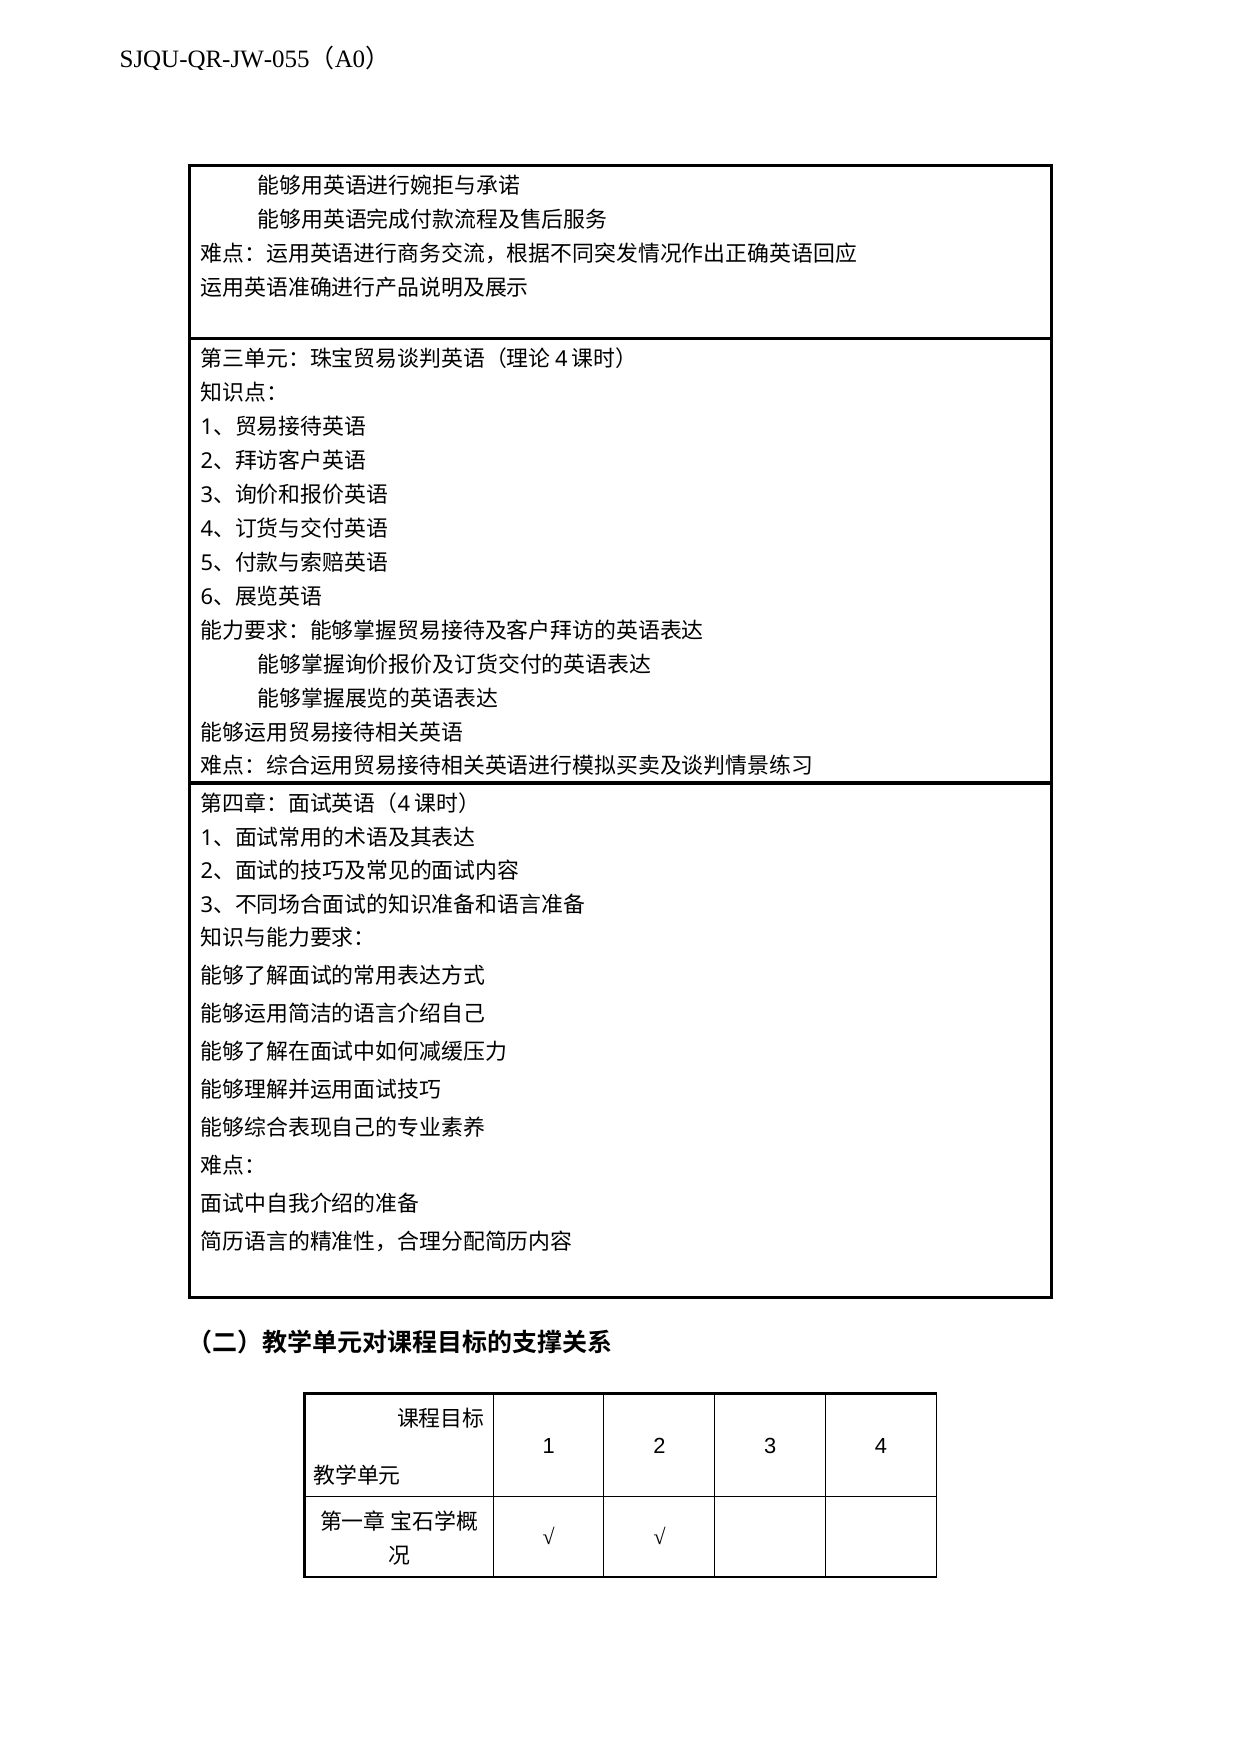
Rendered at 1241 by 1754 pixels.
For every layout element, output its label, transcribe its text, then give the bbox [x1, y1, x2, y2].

table_header 4 [826, 1395, 936, 1496]
table_cell 第三单元：珠宝贸易谈判英语（理论4课时） 知识点： 1、贸易接待英语 2、拜访客户英语 3、询价和报价英语 4、订货与交付英语 5、付款与索赔英语 6、展览英语 能力要求：能够掌握贸易接待及客户拜访的英语表达 能够掌握询价报价及订货交付的英语表达 能够掌握展览的英语表达 能够运用贸易接待相关英语 难点：综合运用贸易接待相关英语进行模拟买卖及谈判情景练习 [191, 340, 1050, 781]
table_cell 第四章：面试英语（4课时） 1、面试常用的术语及其表达 2、面试的技巧及常见的面试内容 3、不同场合面试的知识准备和语言准备 知识与能力要求： 能够了解面试的常用表达方式 能够运用简洁的语言介绍自己 能够了解在面试中如何减缓压力 能够理解并运用面试技巧 能够综合表现自己的专业素养 难点： 面试中自我介绍的准备 简历语言的精准性，合理分配简历内容 [191, 785, 1050, 1296]
table_cell 第一章 宝石学概况 [306, 1497, 493, 1576]
table_cell [826, 1497, 936, 1576]
table_header 课程目标 教学单元 [306, 1395, 493, 1496]
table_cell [191, 167, 1050, 337]
table_header 1 [494, 1395, 603, 1496]
table_header 2 [604, 1395, 714, 1496]
table_header 3 [715, 1395, 825, 1496]
text （二）教学单元对课程目标的支撑关系 [187, 1307, 1053, 1375]
table_cell √ [494, 1497, 603, 1576]
table_cell [715, 1497, 825, 1576]
table_cell √ [604, 1497, 714, 1576]
